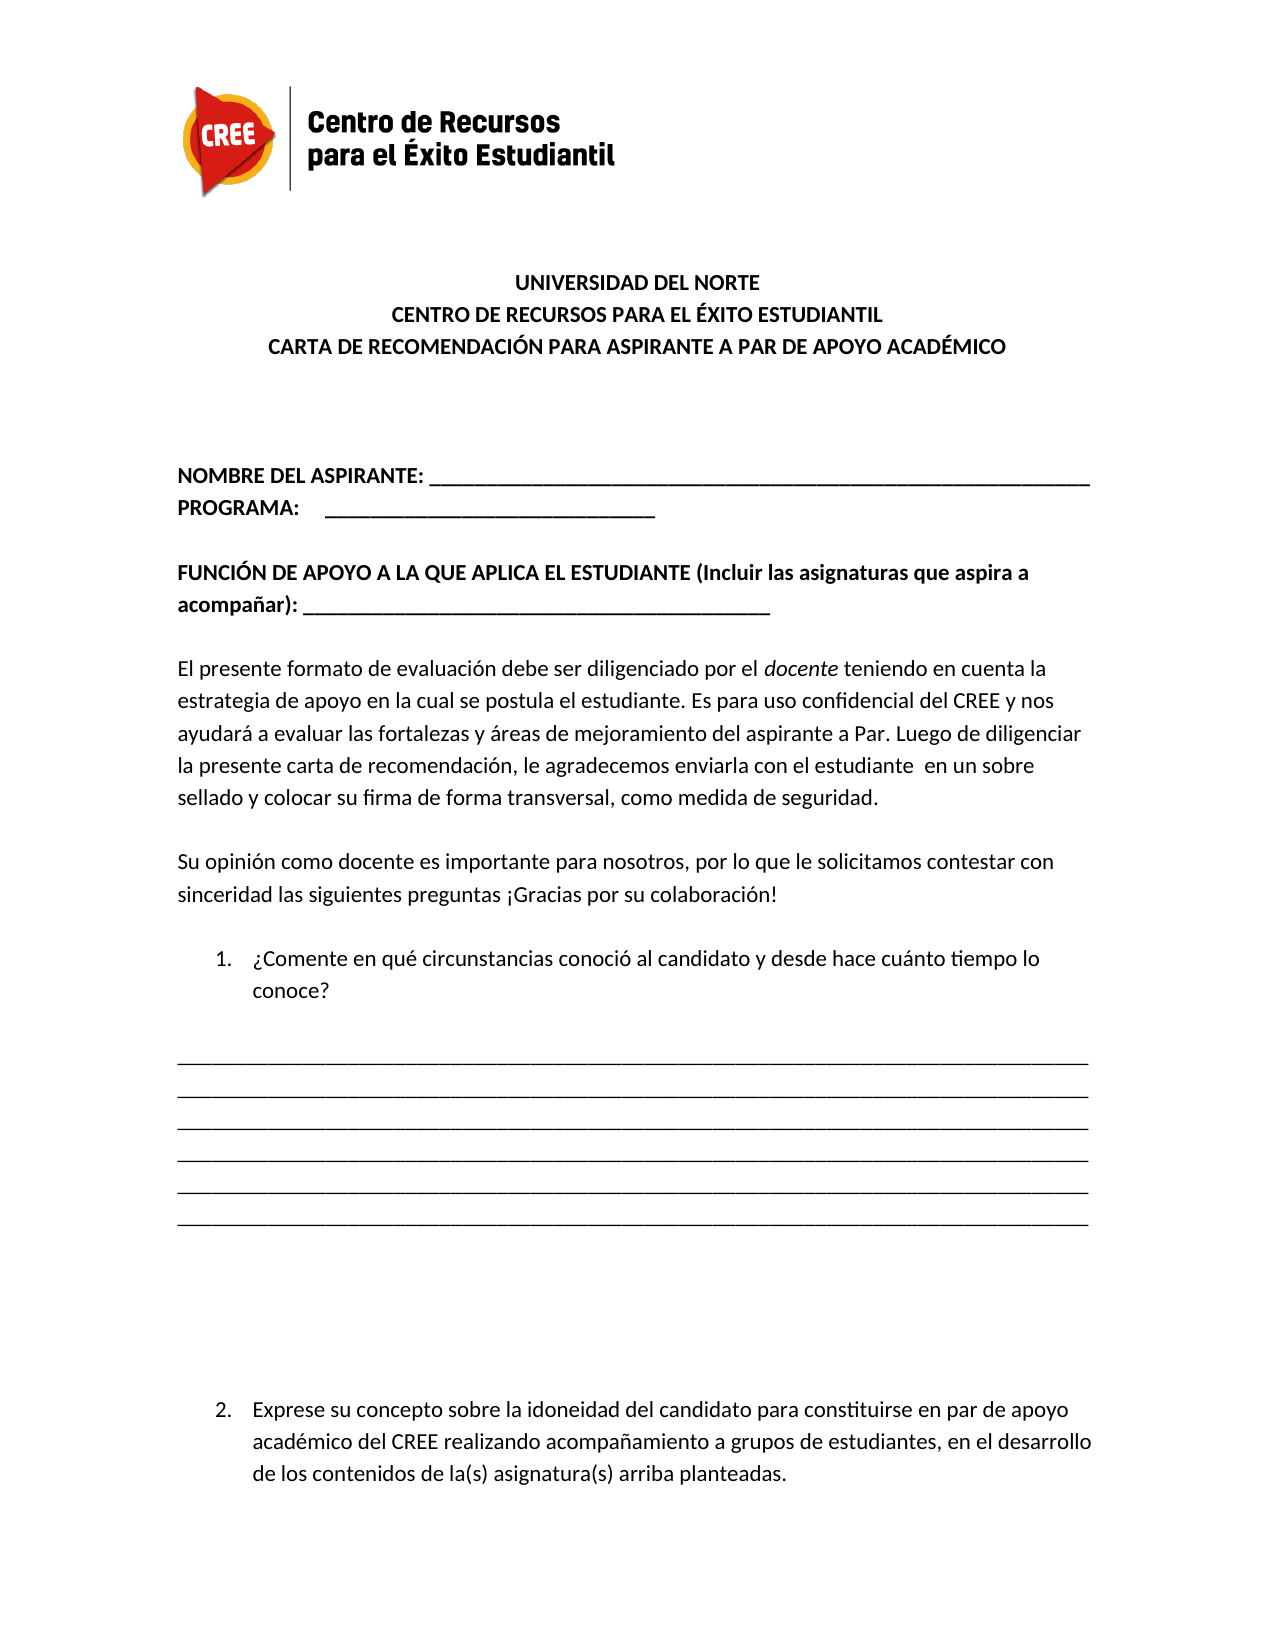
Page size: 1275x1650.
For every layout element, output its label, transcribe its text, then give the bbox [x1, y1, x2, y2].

text NOMBRE DEL ASPIRANTE: __________________________________________________________ [177, 461, 1098, 489]
text Su opinión como docente es importante para nosotros, por lo que le solicitamos contestar con sinceridad las siguientes preguntas ¡Gracias por su colaboración! [177, 847, 1098, 908]
text El presente formato de evaluación debe ser diligenciado por el docente teniendo en cuenta la estrategia de apoyo en la cual se postula el estudiante. Es para uso confidencial del CREE y nos ayudará a evaluar las fortalezas y áreas de mejoramiento del aspirante a Par. Luego de diligenciar la presente carta de recomendación, le agradecemos enviarla con el estudiante en un sobre sellado y colocar su firma de forma transversal, como medida de seguridad. [177, 654, 1098, 811]
list ¿Comente en qué circunstancias conoció al candidato y desde hace cuánto tiempo lo conoce? [215, 944, 1098, 1004]
text FUNCIÓN DE APOYO A LA QUE APLICA EL ESTUDIANTE (Incluir las asignaturas que aspira a acompañar): _________________________________________ [177, 558, 1098, 618]
text ________________________________________________________________________________________________________________________________________________________________________________________________________________________________________________________________________________________________________________________________________________________________________________________________________________________________________________________________________________________________ [177, 1041, 1098, 1229]
text UNIVERSIDAD DEL NORTE [177, 268, 1098, 296]
picture [177, 73, 617, 212]
text CARTA DE RECOMENDACIÓN PARA ASPIRANTE A PAR DE APOYO ACADÉMICO [177, 332, 1098, 361]
list Exprese su concepto sobre la idoneidad del candidato para constituirse en par de apoyo académico del CREE realizando acompañamiento a grupos de estudiantes, en el desarrollo de los contenidos de la(s) asignatura(s) arriba planteadas. [215, 1395, 1098, 1487]
text CENTRO DE RECURSOS PARA EL ÉXITO ESTUDIANTIL [177, 300, 1098, 328]
text PROGRAMA: _____________________________ [177, 493, 1098, 521]
